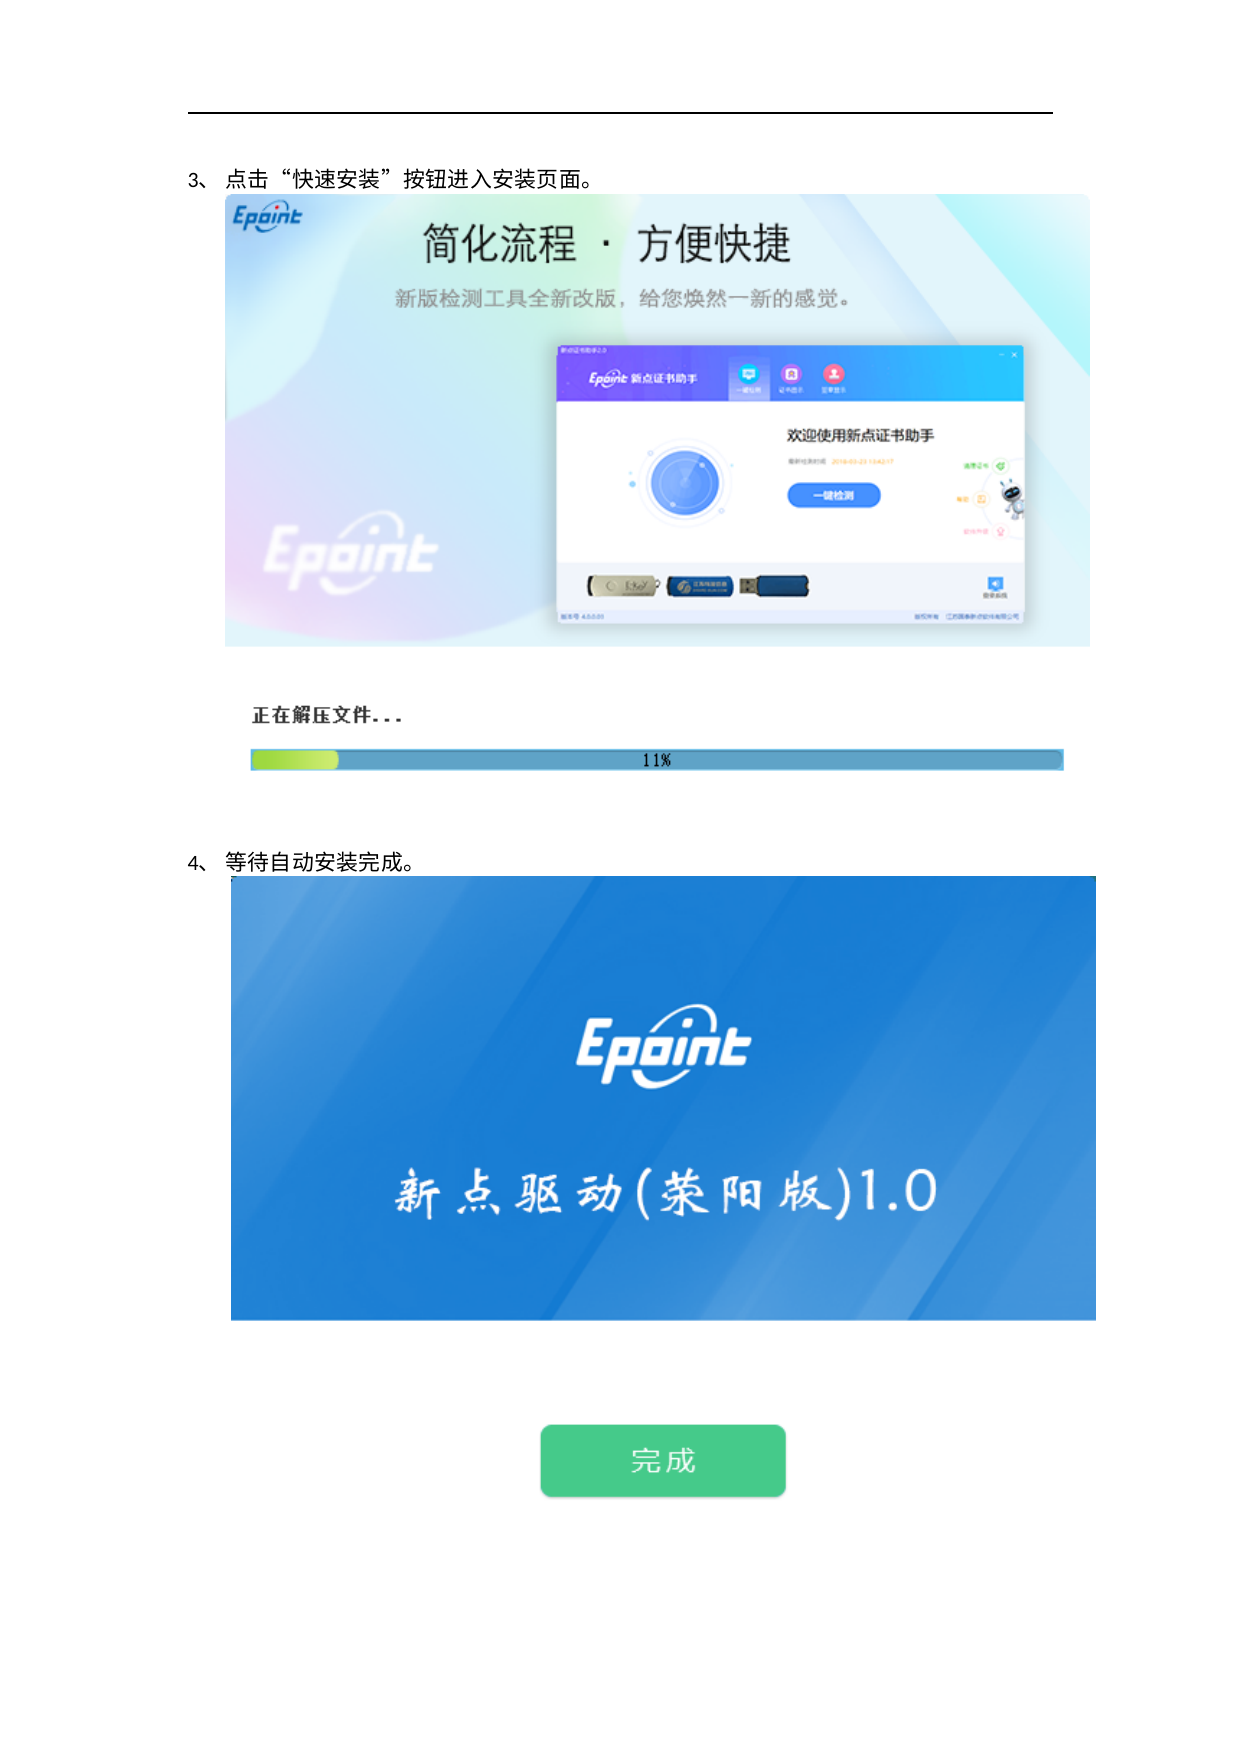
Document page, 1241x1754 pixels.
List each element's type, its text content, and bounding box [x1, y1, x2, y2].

list 点击“快速安装”按钮进入安装页面。 [187, 162, 1053, 194]
list 等待自动安装完成。 [187, 844, 1053, 877]
picture [225, 194, 1090, 843]
picture [231, 876, 1096, 1526]
